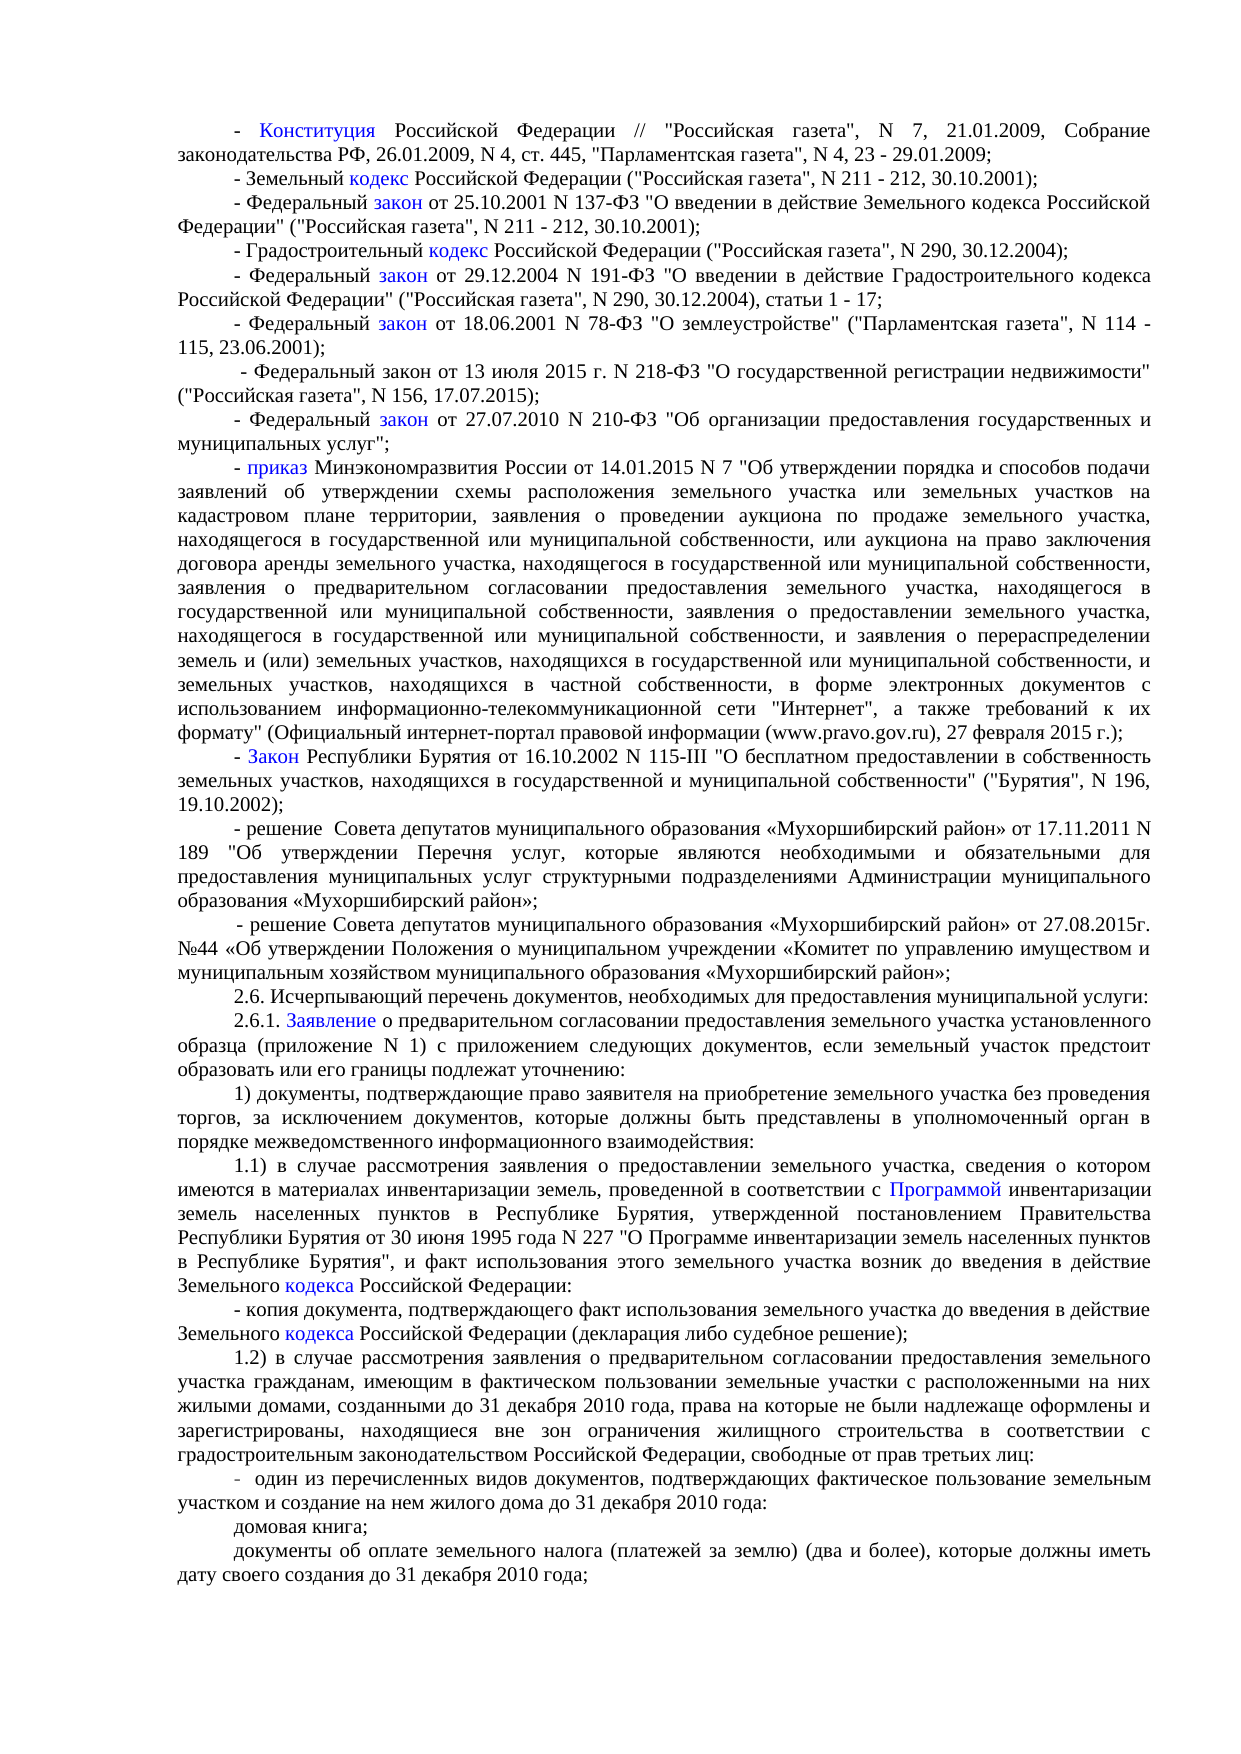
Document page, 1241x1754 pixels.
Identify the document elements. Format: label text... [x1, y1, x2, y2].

text - Конституция Российской Федерации // "Российская газета", N 7, 21.01.2009, Собрание законодательства РФ, 26.01.2009, N 4, ст. 445, "Парламентская газета", N 4, 23 - 29.01.2009; [177, 118, 1152, 166]
text 1.2) в случае рассмотрения заявления о предварительном согласовании предоставления земельного участка гражданам, имеющим в фактическом пользовании земельные участки с расположенными на них жилыми домами, созданными до 31 декабря 2010 года, права на которые не были надлежаще оформлены и зарегистрированы, находящиеся вне зон ограничения жилищного строительства в соответствии с градостроительным законодательством Российской Федерации, свободные от прав третьих лиц: [177, 1345, 1152, 1466]
text 2.6.1. Заявление о предварительном согласовании предоставления земельного участка установленного образца (приложение N 1) с приложением следующих документов, если земельный участок предстоит образовать или его границы подлежат уточнению: [177, 1008, 1152, 1081]
text домовая книга; [177, 1514, 1152, 1538]
text - Градостроительный кодекс Российской Федерации ("Российская газета", N 290, 30.12.2004); [177, 238, 1152, 262]
text 2.6. Исчерпывающий перечень документов, необходимых для предоставления муниципальной услуги: [177, 984, 1152, 1008]
text - один из перечисленных видов документов, подтверждающих фактическое пользование земельным участком и создание на нем жилого дома до 31 декабря 2010 года: [177, 1466, 1152, 1514]
text - Федеральный закон от 27.07.2010 N 210-ФЗ "Об организации предоставления государственных и муниципальных услуг"; [177, 407, 1152, 455]
text - решение Совета депутатов муниципального образования «Мухоршибирский район» от 27.08.2015г. №44 «Об утверждении Положения о муниципальном учреждении «Комитет по управлению имуществом и муниципальным хозяйством муниципального образования «Мухоршибирский район»; [177, 912, 1152, 984]
text - Закон Республики Бурятия от 16.10.2002 N 115-III "О бесплатном предоставлении в собственность земельных участков, находящихся в государственной и муниципальной собственности" ("Бурятия", N 196, 19.10.2002); [177, 744, 1152, 816]
text - Федеральный закон от 25.10.2001 N 137-ФЗ "О введении в действие Земельного кодекса Российской Федерации" ("Российская газета", N 211 - 212, 30.10.2001); [177, 190, 1152, 238]
text 1) документы, подтверждающие право заявителя на приобретение земельного участка без проведения торгов, за исключением документов, которые должны быть представлены в уполномоченный орган в порядке межведомственного информационного взаимодействия: [177, 1081, 1152, 1153]
text документы об оплате земельного налога (платежей за землю) (два и более), которые должны иметь дату своего создания до 31 декабря 2010 года; [177, 1538, 1152, 1586]
text - решение Совета депутатов муниципального образования «Мухоршибирский район» от 17.11.2011 N 189 "Об утверждении Перечня услуг, которые являются необходимыми и обязательными для предоставления муниципальных услуг структурными подразделениями Администрации муниципального образования «Мухоршибирский район»; [177, 816, 1152, 912]
text - приказ Минэкономразвития России от 14.01.2015 N 7 "Об утверждении порядка и способов подачи заявлений об утверждении схемы расположения земельного участка или земельных участков на кадастровом плане территории, заявления о проведении аукциона по продаже земельного участка, находящегося в государственной или муниципальной собственности, или аукциона на право заключения договора аренды земельного участка, находящегося в государственной или муниципальной собственности, заявления о предварительном согласовании предоставления земельного участка, находящегося в государственной или муниципальной собственности, заявления о предоставлении земельного участка, находящегося в государственной или муниципальной собственности, и заявления о перераспределении земель и (или) земельных участков, находящихся в государственной или муниципальной собственности, и земельных участков, находящихся в частной собственности, в форме электронных документов с использованием информационно-телекоммуникационной сети "Интернет", а также требований к их формату" (Официальный интернет-портал правовой информации (www.pravo.gov.ru), 27 февраля 2015 г.); [177, 455, 1152, 744]
text 1.1) в случае рассмотрения заявления о предоставлении земельного участка, сведения о котором имеются в материалах инвентаризации земель, проведенной в соответствии с Программой инвентаризации земель населенных пунктов в Республике Бурятия, утвержденной постановлением Правительства Республики Бурятия от 30 июня 1995 года N 227 "О Программе инвентаризации земель населенных пунктов в Республике Бурятия", и факт использования этого земельного участка возник до введения в действие Земельного кодекса Российской Федерации: [177, 1153, 1152, 1297]
text - Федеральный закон от 13 июля 2015 г. N 218-ФЗ "О государственной регистрации недвижимости" ("Российская газета", N 156, 17.07.2015); [177, 359, 1152, 407]
text - Федеральный закон от 29.12.2004 N 191-ФЗ "О введении в действие Градостроительного кодекса Российской Федерации" ("Российская газета", N 290, 30.12.2004), статьи 1 - 17; [177, 262, 1152, 311]
text - копия документа, подтверждающего факт использования земельного участка до введения в действие Земельного кодекса Российской Федерации (декларация либо судебное решение); [177, 1297, 1152, 1345]
text - Федеральный закон от 18.06.2001 N 78-ФЗ "О землеустройстве" ("Парламентская газета", N 114 - 115, 23.06.2001); [177, 311, 1152, 359]
text - Земельный кодекс Российской Федерации ("Российская газета", N 211 - 212, 30.10.2001); [177, 166, 1152, 190]
